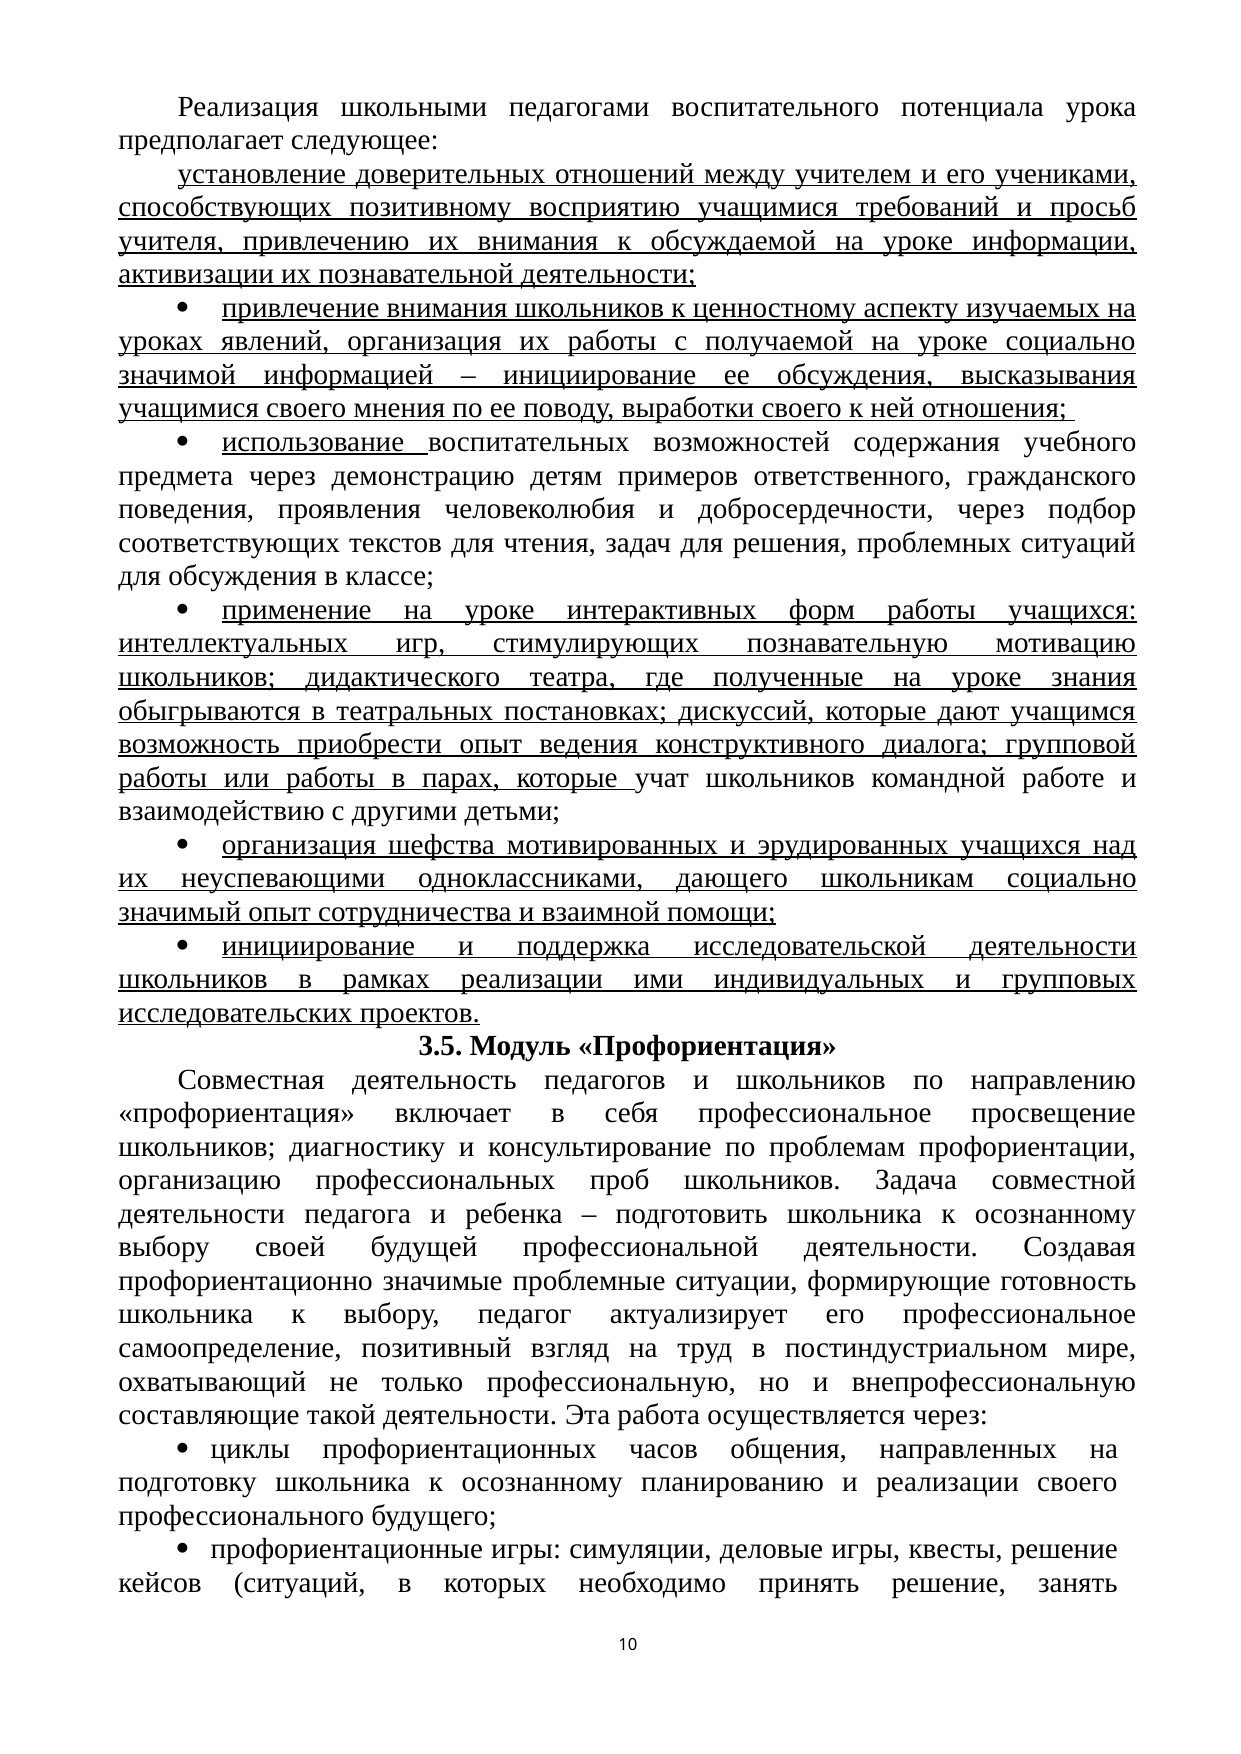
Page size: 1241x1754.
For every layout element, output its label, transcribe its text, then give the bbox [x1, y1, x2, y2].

list применение на уроке интерактивных форм работы учащихся: интеллектуальных игр, стимулирующих познавательную мотивацию школьников; дидактического театра, где полученные на уроке знания обыгрываются в театральных постановках; дискуссий, которые дают учащимся возможность приобрести опыт ведения конструктивного диалога; групповой работы или работы в парах, которые учат школьников командной работе и взаимодействию с другими детьми; [118, 592, 1137, 655]
list применение на уроке интерактивных форм работы учащихся: интеллектуальных игр, стимулирующих познавательную мотивацию школьников; дидактического театра, где полученные на уроке знания обыгрываются в театральных постановках; дискуссий, которые дают учащимся возможность приобрести опыт ведения конструктивного диалога; групповой работы или работы в парах, которые учат школьников командной работе и взаимодействию с другими детьми; [118, 690, 1137, 722]
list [118, 1532, 1119, 1599]
list привлечение внимания школьников к ценностному аспекту изучаемых на уроках явлений, организация их работы с получаемой на уроке социально значимой информацией – инициирование ее обсуждения, высказывания учащимися своего мнения по ее поводу, выработки своего к ней отношения; [118, 290, 1137, 386]
list применение на уроке интерактивных форм работы учащихся: интеллектуальных игр, стимулирующих познавательную мотивацию школьников; дидактического театра, где полученные на уроке знания обыгрываются в театральных постановках; дискуссий, которые дают учащимся возможность приобрести опыт ведения конструктивного диалога; групповой работы или работы в парах, которые учат школьников командной работе и взаимодействию с другими детьми; [118, 723, 1137, 755]
text установление доверительных отношений между учителем и его учениками, способствующих позитивному восприятию учащимися требований и просьб учителя, привлечению их внимания к обсуждаемой на уроке информации, активизации их познавательной деятельности; [118, 220, 1137, 252]
text 3.5. Модуль «Профориентация» [118, 1028, 1137, 1062]
text Реализация школьными педагогами воспитательного потенциала урока предполагает следующее: [118, 89, 1137, 156]
list применение на уроке интерактивных форм работы учащихся: интеллектуальных игр, стимулирующих познавательную мотивацию школьников; дидактического театра, где полученные на уроке знания обыгрываются в театральных постановках; дискуссий, которые дают учащимся возможность приобрести опыт ведения конструктивного диалога; групповой работы или работы в парах, которые учат школьников командной работе и взаимодействию с другими детьми; [118, 656, 1137, 688]
list привлечение внимания школьников к ценностному аспекту изучаемых на уроках явлений, организация их работы с получаемой на уроке социально значимой информацией – инициирование ее обсуждения, высказывания учащимися своего мнения по ее поводу, выработки своего к ней отношения; [118, 388, 1137, 424]
text установление доверительных отношений между учителем и его учениками, способствующих позитивному восприятию учащимися требований и просьб учителя, привлечению их внимания к обсуждаемой на уроке информации, активизации их познавательной деятельности; [118, 254, 1137, 290]
list организация шефства мотивированных и эрудированных учащихся над их неуспевающими одноклассниками, дающего школьникам социально значимый опыт сотрудничества и взаимной помощи; [118, 827, 1137, 890]
list инициирование и поддержка исследовательской деятельности школьников в рамках реализации ими индивидуальных и групповых исследовательских проектов. [118, 992, 1137, 1028]
list применение на уроке интерактивных форм работы учащихся: интеллектуальных игр, стимулирующих познавательную мотивацию школьников; дидактического театра, где полученные на уроке знания обыгрываются в театральных постановках; дискуссий, которые дают учащимся возможность приобрести опыт ведения конструктивного диалога; групповой работы или работы в парах, которые учат школьников командной работе и взаимодействию с другими детьми; [118, 757, 1137, 827]
text установление доверительных отношений между учителем и его учениками, способствующих позитивному восприятию учащимися требований и просьб учителя, привлечению их внимания к обсуждаемой на уроке информации, активизации их познавательной деятельности; [118, 156, 1137, 218]
list инициирование и поддержка исследовательской деятельности школьников в рамках реализации ими индивидуальных и групповых исследовательских проектов. [118, 928, 1137, 990]
list организация шефства мотивированных и эрудированных учащихся над их неуспевающими одноклассниками, дающего школьникам социально значимый опыт сотрудничества и взаимной помощи; [118, 891, 1137, 928]
text Совместная деятельность педагогов и школьников по направлению «профориентация» включает в себя профессиональное просвещение школьников; диагностику и консультирование по проблемам профориентации, организацию профессиональных проб школьников. Задача совместной деятельности педагога и ребенка – подготовить школьника к осознанному выбору своей будущей профессиональной деятельности. Создавая профориентационно значимые проблемные ситуации, формирующие готовность школьника к выбору, педагог актуализирует его профессиональное самоопределение, позитивный взгляд на труд в постиндустриальном мире, охватывающий не только профессиональную, но и внепрофессиональную составляющие такой деятельности. Эта работа осуществляется через: [118, 1062, 1137, 1431]
list циклы профориентационных часов общения, направленных на подготовку школьника к осознанному планированию и реализации своего профессионального будущего; [118, 1431, 1119, 1532]
list использование воспитательных возможностей содержания учебного предмета через демонстрацию детям примеров ответственного, гражданского поведения, проявления человеколюбия и добросердечности, через подбор соответствующих текстов для чтения, задач для решения, проблемных ситуаций для обсуждения в классе; [118, 424, 1137, 592]
